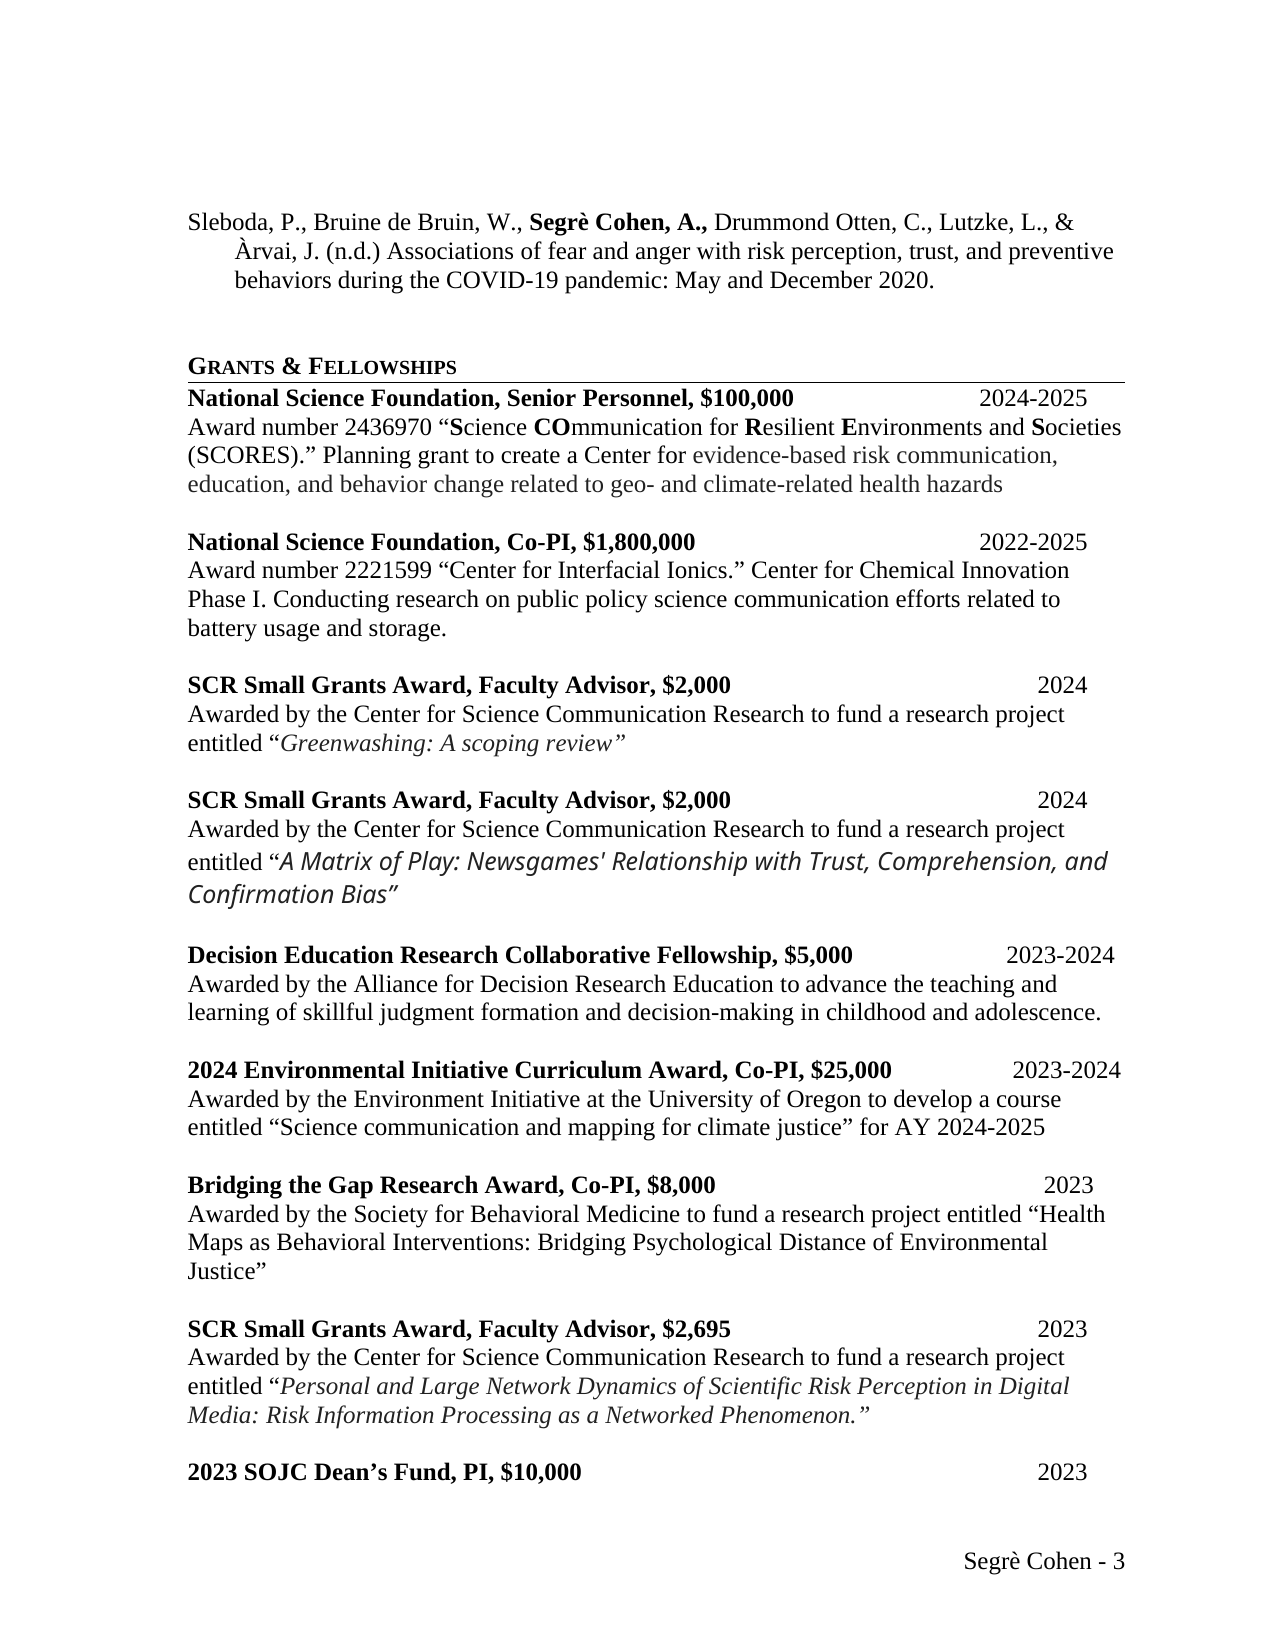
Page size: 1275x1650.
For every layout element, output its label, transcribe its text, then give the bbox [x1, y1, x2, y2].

text Awarded by the Society for Behavioral Medicine to fund a research project entitled “Health Maps as Behavioral Interventions: Bridging Psychological Distance of Environmental Justice” [187, 1199, 1125, 1285]
text Decision Education Research Collaborative Fellowship, $5,000 2023-2024 [187, 940, 1125, 969]
text Award number 2221599 “Center for Interfacial Ionics.” Center for Chemical Innovation Phase I. Conducting research on public policy science communication efforts related to battery usage and storage. [187, 556, 1125, 642]
subtitle Grants & Fellowships [187, 351, 1125, 383]
text SCR Small Grants Award, Faculty Advisor, $2,695 2023 [187, 1314, 1125, 1342]
text National Science Foundation, Senior Personnel, $100,000 2024-2025 [187, 383, 1125, 412]
text Awarded by the Alliance for Decision Research Education to advance the teaching and learning of skillful judgment formation and decision-making in childhood and adolescence. [187, 969, 1125, 1026]
text Awarded by the Center for Science Communication Research to fund a research project entitled “A Matrix of Play: Newsgames' Relationship with Trust, Comprehension, and Confirmation Bias” [187, 814, 1125, 911]
text SCR Small Grants Award, Faculty Advisor, $2,000 2024 [187, 671, 1125, 699]
text Award number 2436970 “Science COmmunication for Resilient Environments and Societies (SCORES).” Planning grant to create a Center for evidence-based risk communication, education, and behavior change related to geo- and climate-related health hazards [187, 412, 1125, 498]
text Sleboda, P., Bruine de Bruin, W., Segrè Cohen, A., Drummond Otten, C., Lutzke, L., & Àrvai, J. (n.d.) Associations of fear and anger with risk perception, trust, and preventive behaviors during the COVID-19 pandemic: May and December 2020. [187, 207, 1125, 294]
text Awarded by the Center for Science Communication Research to fund a research project entitled “Personal and Large Network Dynamics of Scientific Risk Perception in Digital Media: Risk Information Processing as a Networked Phenomenon.” [187, 1342, 1125, 1429]
text 2023 SOJC Dean’s Fund, PI, $10,000 2023 [187, 1457, 1125, 1486]
text Bridging the Gap Research Award, Co-PI, $8,000 2023 [187, 1170, 1125, 1199]
text National Science Foundation, Co-PI, $1,800,000 2022-2025 [187, 527, 1125, 556]
text Awarded by the Environment Initiative at the University of Oregon to develop a course entitled “Science communication and mapping for climate justice” for AY 2024-2025 [187, 1084, 1125, 1141]
text SCR Small Grants Award, Faculty Advisor, $2,000 2024 [187, 786, 1125, 814]
text 2024 Environmental Initiative Curriculum Award, Co-PI, $25,000 2023-2024 [187, 1055, 1125, 1084]
text Awarded by the Center for Science Communication Research to fund a research project entitled “Greenwashing: A scoping review” [187, 699, 1125, 757]
